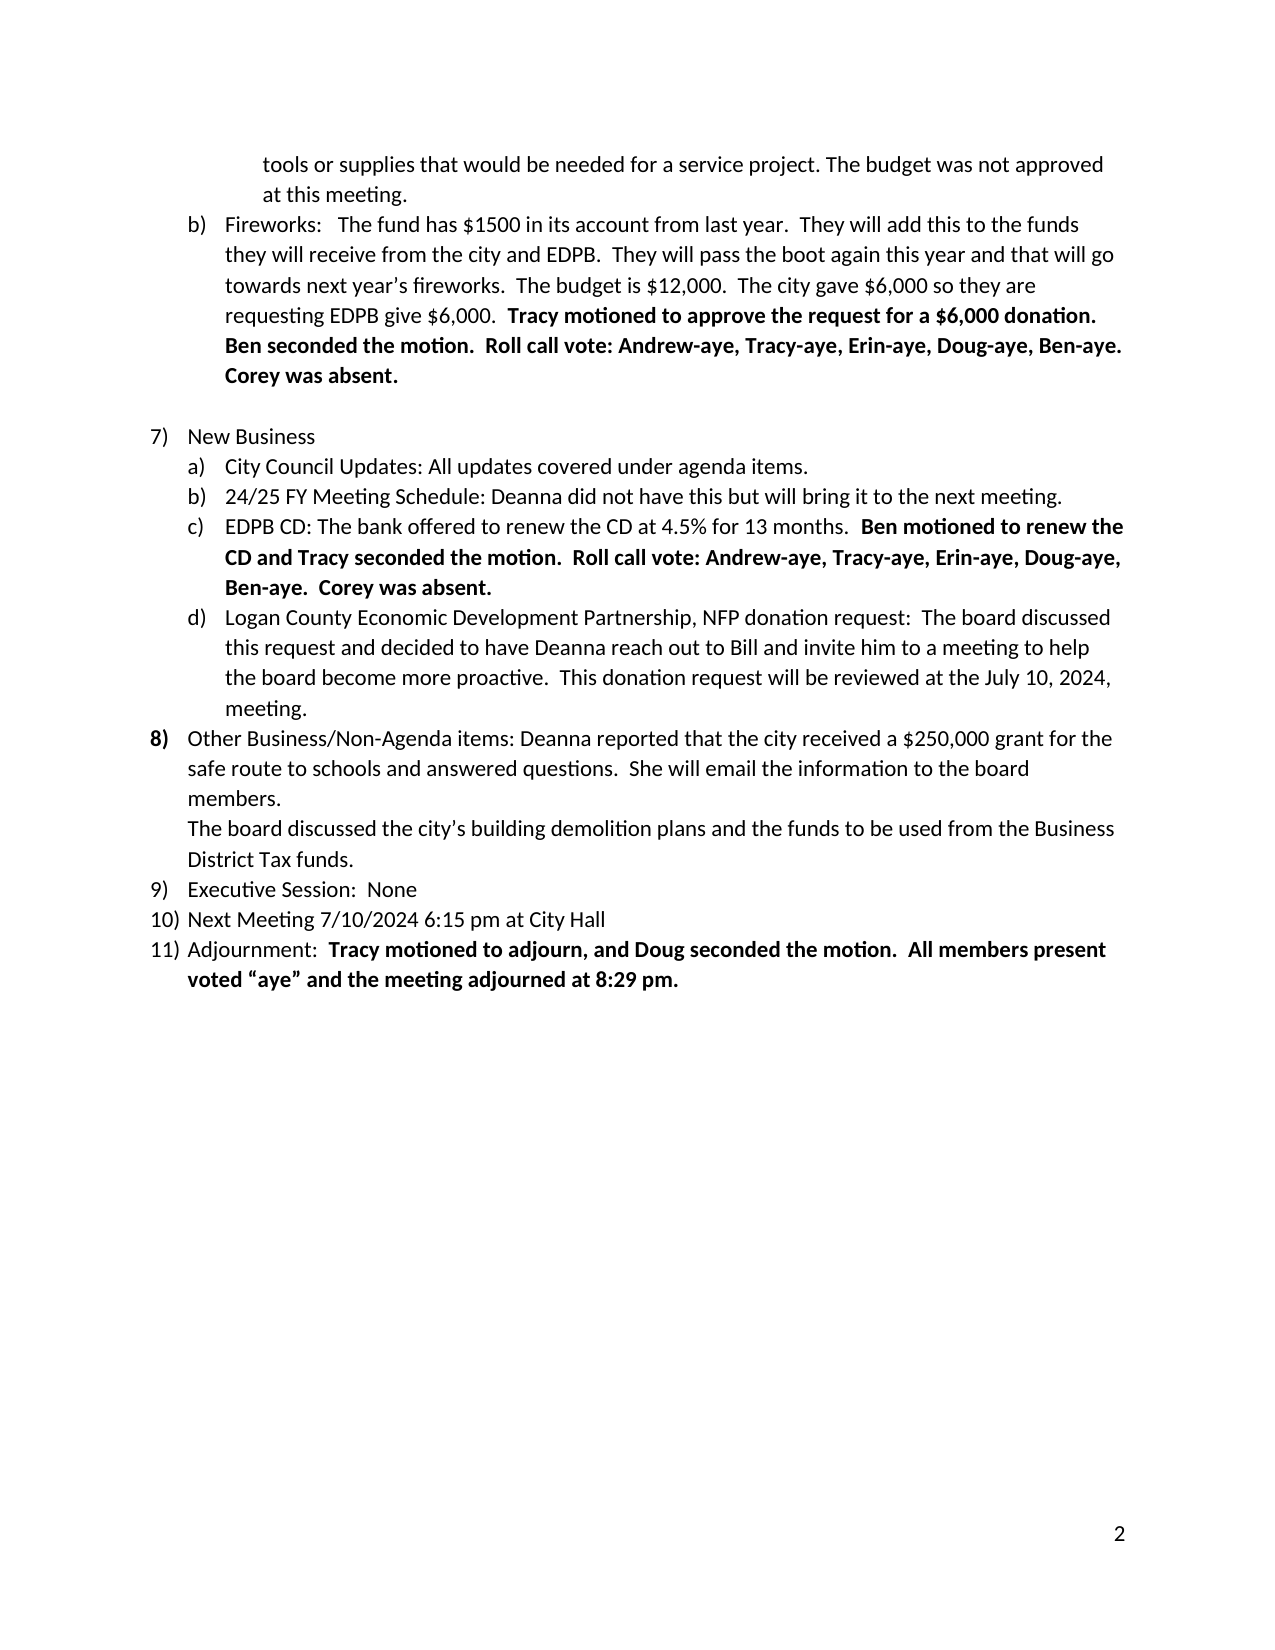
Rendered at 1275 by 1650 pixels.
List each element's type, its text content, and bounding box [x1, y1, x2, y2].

list Other Business/Non-Agenda items: Deanna reported that the city received a $250,000 grant for the safe route to schools and answered questions. She will email the information to the board members. The board discussed the city’s building demolition plans and the funds to be used from the Business District Tax funds. [150, 724, 1125, 873]
list Adjournment: Tracy motioned to adjourn, and Doug seconded the motion. All members present voted “aye” and the meeting adjourned at 8:29 pm. [150, 935, 1125, 994]
list Logan County Economic Development Partnership, NFP donation request: The board discussed this request and decided to have Deanna reach out to Bill and invite him to a meeting to help the board become more proactive. This donation request will be reviewed at the July 10, 2024, meeting. [187, 603, 1125, 722]
list 24/25 FY Meeting Schedule: Deanna did not have this but will bring it to the next meeting. [187, 482, 1125, 510]
list Executive Session: None [150, 875, 1125, 903]
list City Council Updates: All updates covered under agenda items. [187, 452, 1125, 480]
list Fireworks: The fund has $1500 in its account from last year. They will add this to the funds they will receive from the city and EDPB. They will pass the boot again this year and that will go towards next year’s fireworks. The budget is $12,000. The city gave $6,000 so they are requesting EDPB give $6,000. Tracy motioned to approve the request for a $6,000 donation. Ben seconded the motion. Roll call vote: Andrew-aye, Tracy-aye, Erin-aye, Doug-aye, Ben-aye. Corey was absent. [187, 210, 1125, 389]
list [225, 150, 1125, 208]
list New Business [150, 422, 1125, 450]
list Next Meeting 6:15 pm at City Hall [150, 905, 1125, 933]
list EDPB CD: The bank offered to renew the CD at 4.5% for 13 months. Ben motioned to renew the CD and Tracy seconded the motion. Roll call vote: Andrew-aye, Tracy-aye, Erin-aye, Doug-aye, Ben-aye. Corey was absent. [187, 512, 1125, 601]
